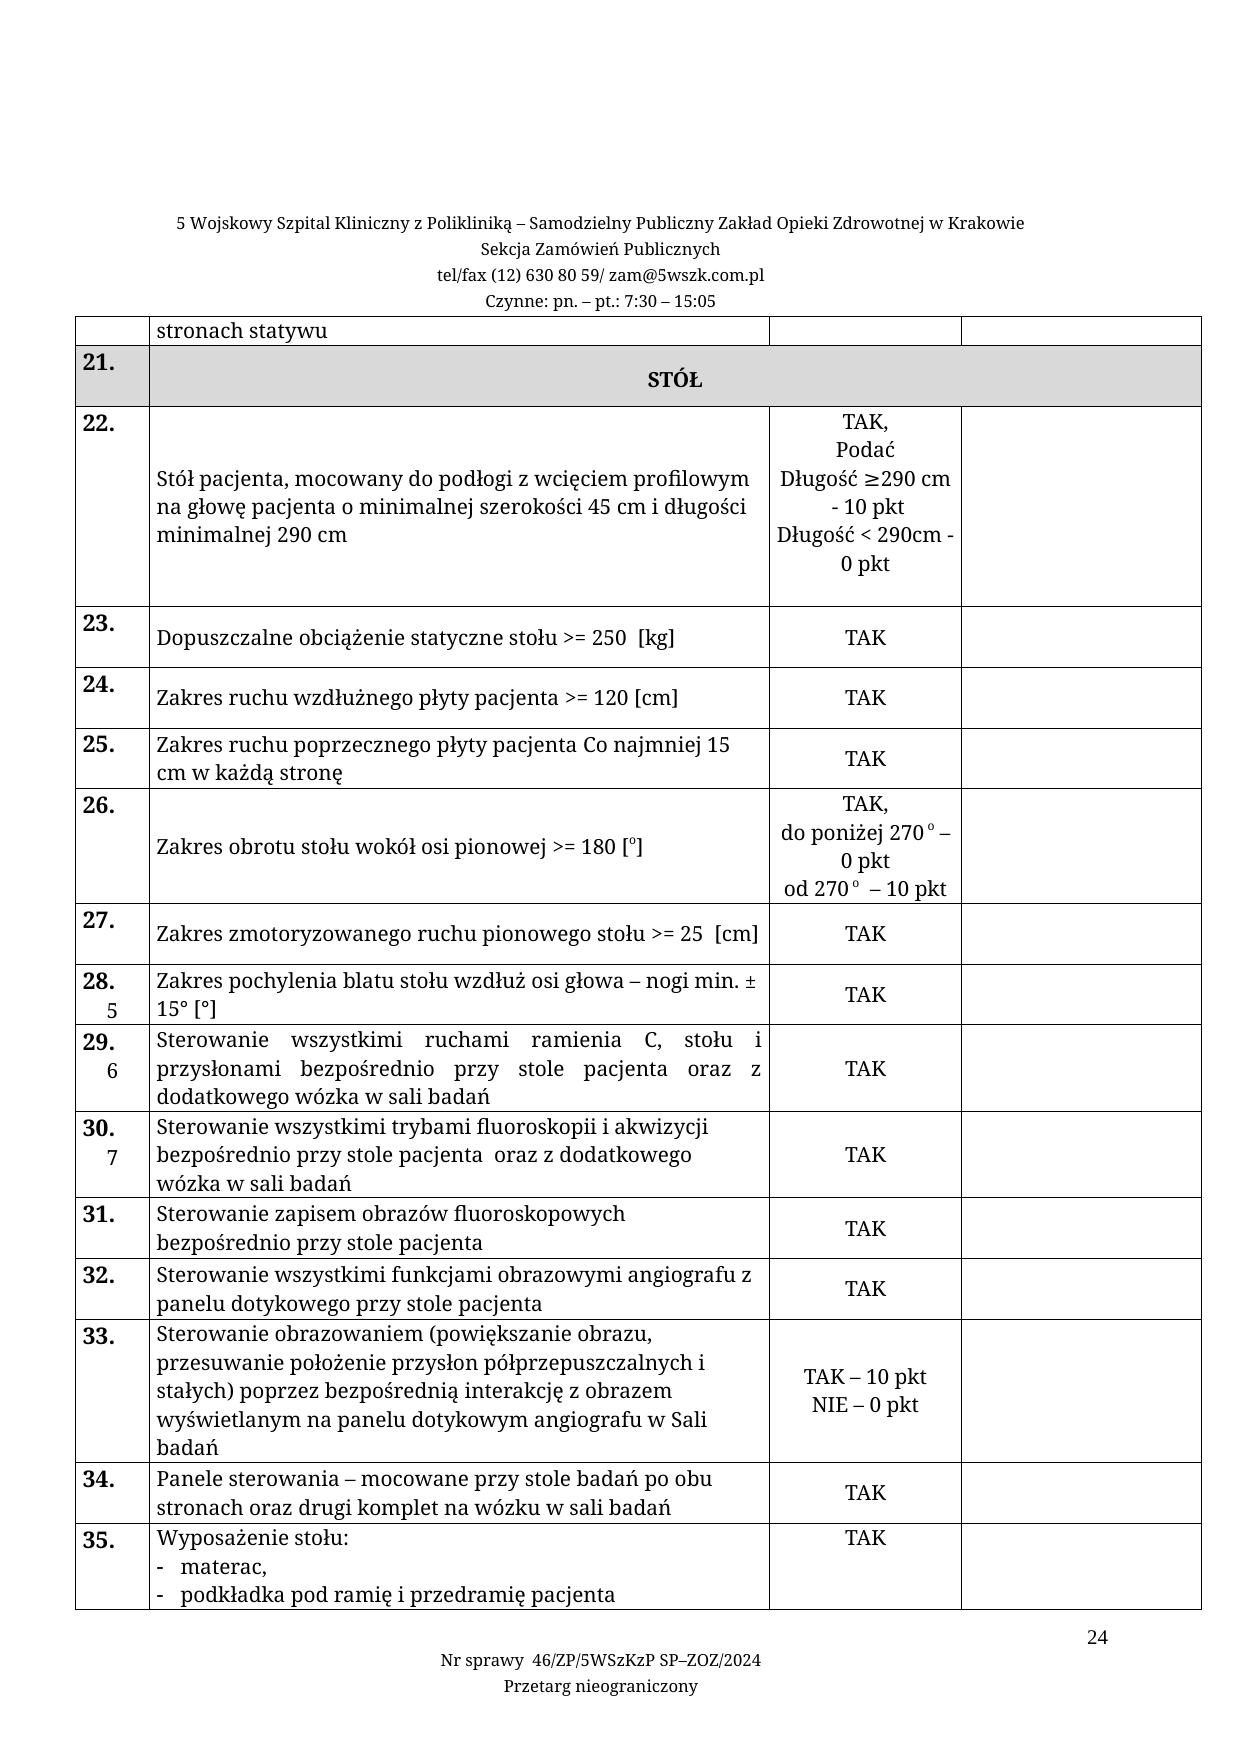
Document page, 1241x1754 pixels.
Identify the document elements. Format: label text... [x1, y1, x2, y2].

table_cell [76, 1320, 149, 1462]
table_cell STÓŁ [150, 346, 1201, 406]
table_cell 7 [76, 1112, 149, 1197]
table_cell Sterowanie obrazowaniem (powiększanie obrazu, przesuwanie położenie przysłon półprzepuszczalnych i stałych) poprzez bezpośrednią interakcję z obrazem wyświetlanym na panelu dotykowym angiografu w Sali badań [150, 1320, 769, 1462]
table_cell TAK [770, 1463, 961, 1522]
table_cell 6 [76, 1025, 149, 1111]
table_cell [962, 607, 1201, 667]
table_cell [962, 729, 1201, 788]
table_cell [76, 729, 149, 788]
table_cell [962, 1524, 1201, 1609]
table_cell [962, 1198, 1201, 1258]
table_cell Zakres zmotoryzowanego ruchu pionowego stołu >= 25 [cm] [150, 904, 769, 964]
table_cell [962, 407, 1201, 606]
table_cell TAK [770, 1524, 961, 1609]
table_cell TAK [770, 1259, 961, 1318]
table_cell Sterowanie wszystkimi ruchami ramienia C, stołu i przysłonami bezpośrednio przy stole pacjenta oraz z dodatkowego wózka w sali badań [150, 1025, 769, 1111]
table_cell TAK, do poniżej 270 o – 0 pkt od 270 o – 10 pkt [770, 789, 961, 903]
table_cell Zakres pochylenia blatu stołu wzdłuż osi głowa – nogi min. ± 15° [°] [150, 965, 769, 1024]
table_cell [76, 904, 149, 964]
table_cell [76, 607, 149, 667]
table_cell [76, 317, 149, 345]
table_cell TAK, Podać Długość ≥290 cm - 10 pkt Długość < 290cm - 0 pkt [770, 407, 961, 606]
table_cell [962, 789, 1201, 903]
table_cell [76, 1463, 149, 1522]
table_cell Stół pacjenta, mocowany do podłogi z wcięciem profilowym na głowę pacjenta o minimalnej szerokości 45 cm i długości minimalnej 290 cm [150, 407, 769, 606]
table_cell [76, 1259, 149, 1318]
table_cell [962, 904, 1201, 964]
table_cell [76, 789, 149, 903]
table_cell TAK [770, 607, 961, 667]
table_cell [962, 317, 1201, 345]
table_cell [76, 668, 149, 727]
table_cell TAK [770, 904, 961, 964]
table_cell Panele sterowania – mocowane przy stole badań po obu stronach oraz drugi komplet na wózku w sali badań [150, 1463, 769, 1522]
table_cell [76, 407, 149, 606]
table_cell [962, 965, 1201, 1024]
table_cell Zakres ruchu poprzecznego płyty pacjenta Co najmniej 15 cm w każdą stronę [150, 729, 769, 788]
table_cell TAK [770, 729, 961, 788]
table_cell TAK [770, 965, 961, 1024]
table_cell 5 [76, 965, 149, 1024]
table_cell Zakres ruchu wzdłużnego płyty pacjenta >= 120 [cm] [150, 668, 769, 727]
table_cell [962, 668, 1201, 727]
table_cell TAK [770, 668, 961, 727]
table_cell Sterowanie wszystkimi funkcjami obrazowymi angiografu z panelu dotykowego przy stole pacjenta [150, 1259, 769, 1318]
table_cell [76, 346, 149, 406]
table_cell [962, 1025, 1201, 1111]
table_cell TAK – 10 pkt NIE – 0 pkt [770, 1320, 961, 1462]
table_cell [962, 1463, 1201, 1522]
table_cell [76, 1198, 149, 1258]
table_cell [76, 1524, 149, 1609]
table_cell TAK [770, 1025, 961, 1111]
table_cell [150, 317, 769, 345]
table_cell [962, 1320, 1201, 1462]
table_cell TAK [770, 1112, 961, 1197]
table_cell Dopuszczalne obciążenie statyczne stołu >= 250 [kg] [150, 607, 769, 667]
table_cell [962, 1259, 1201, 1318]
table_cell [150, 1524, 769, 1609]
table_cell [962, 1112, 1201, 1197]
table_cell Sterowanie zapisem obrazów fluoroskopowych bezpośrednio przy stole pacjenta [150, 1198, 769, 1258]
table_cell TAK [770, 1198, 961, 1258]
table_cell Sterowanie wszystkimi trybami fluoroskopii i akwizycji bezpośrednio przy stole pacjenta oraz z dodatkowego wózka w sali badań [150, 1112, 769, 1197]
table_cell Zakres obrotu stołu wokół osi pionowej >= 180 [o] [150, 789, 769, 903]
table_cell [770, 317, 961, 345]
